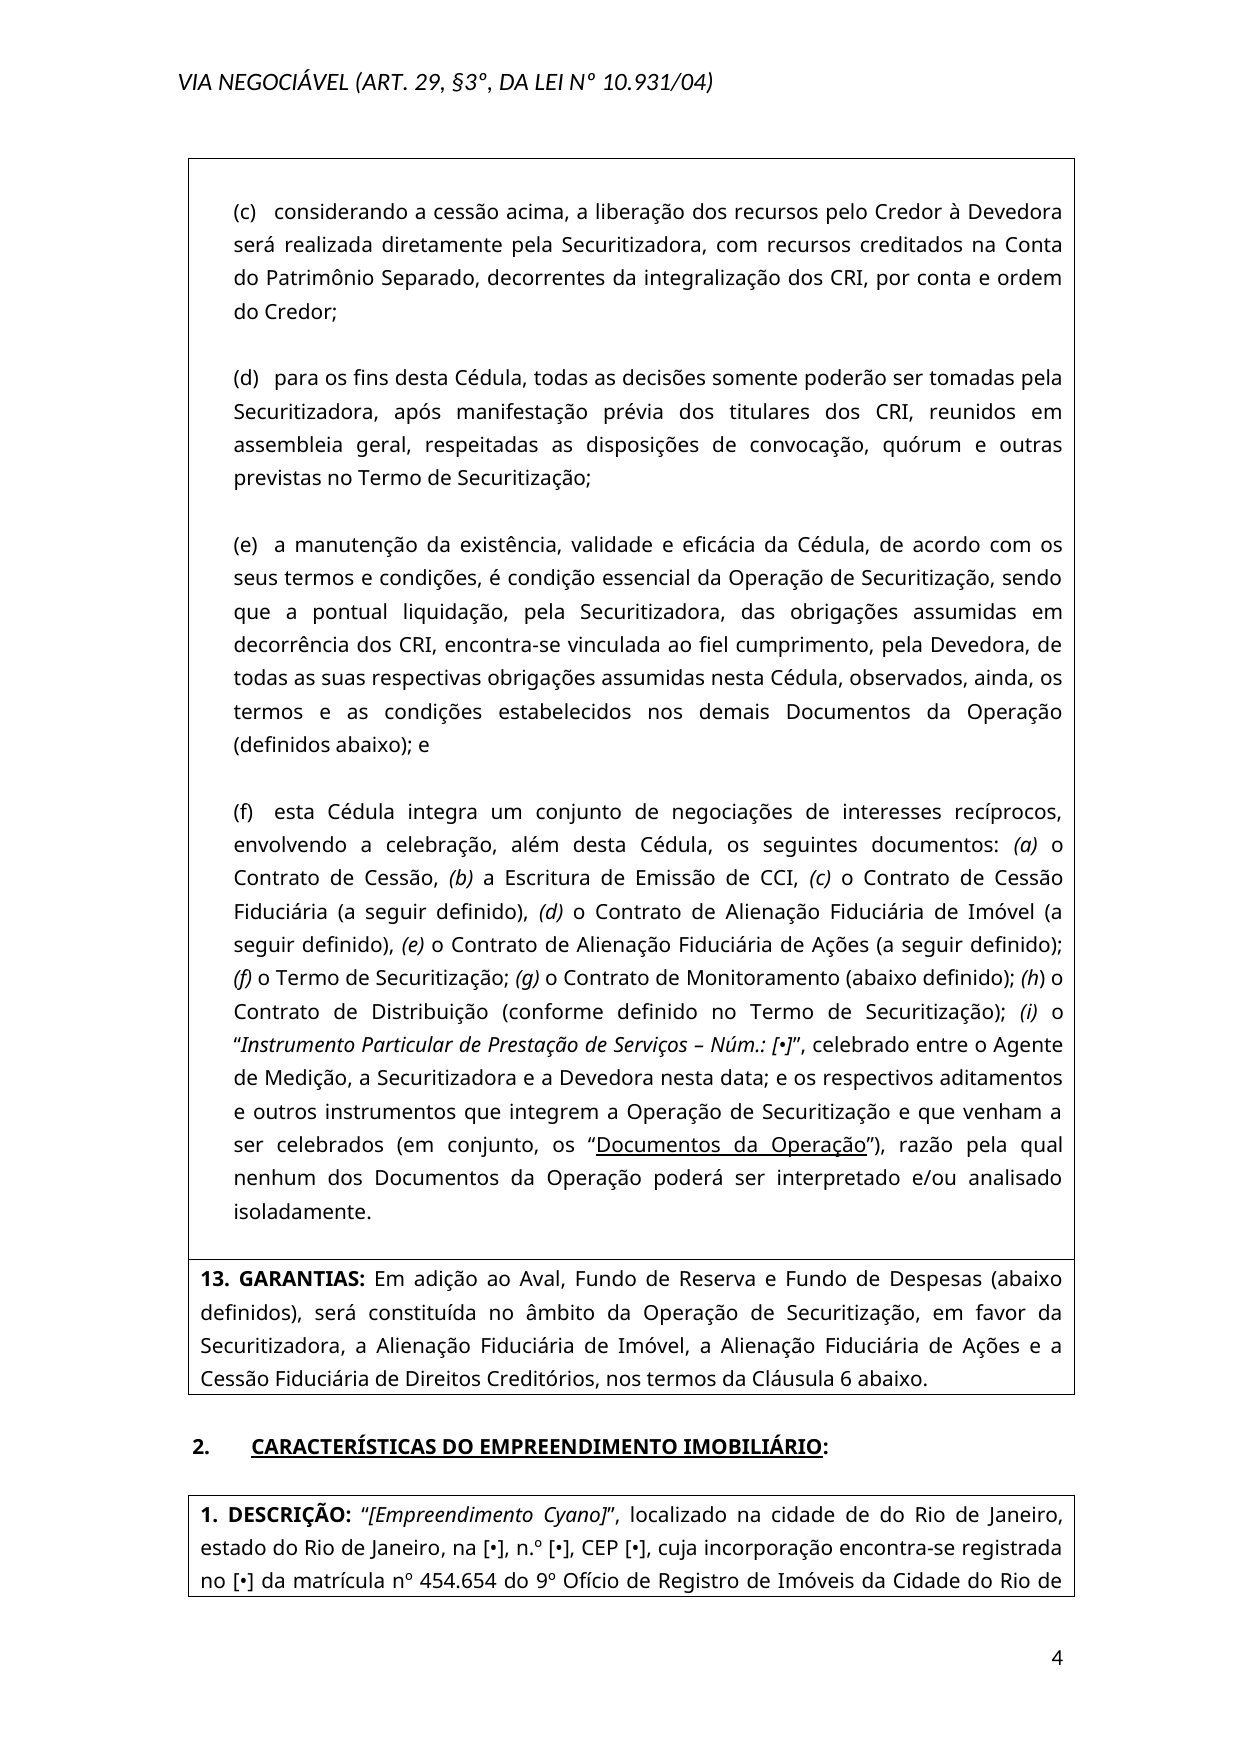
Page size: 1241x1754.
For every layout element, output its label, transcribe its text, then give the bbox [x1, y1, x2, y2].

table_cell 13. GARANTIAS: Em adição ao Aval, Fundo de Reserva e Fundo de Despesas (abaixo definidos), será constituída no âmbito da Operação de Securitização, em favor da Securitizadora, a Alienação Fiduciária de Imóvel, a Alienação Fiduciária de Ações e a Cessão Fiduciária de Direitos Creditórios, nos termos da Cláusula 6 abaixo. [189, 1260, 1074, 1393]
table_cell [189, 159, 1074, 1259]
list CARACTERÍSTICAS DO EMPREENDIMENTO IMOBILIÁRIO: [192, 1428, 1063, 1461]
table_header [189, 1496, 1074, 1596]
